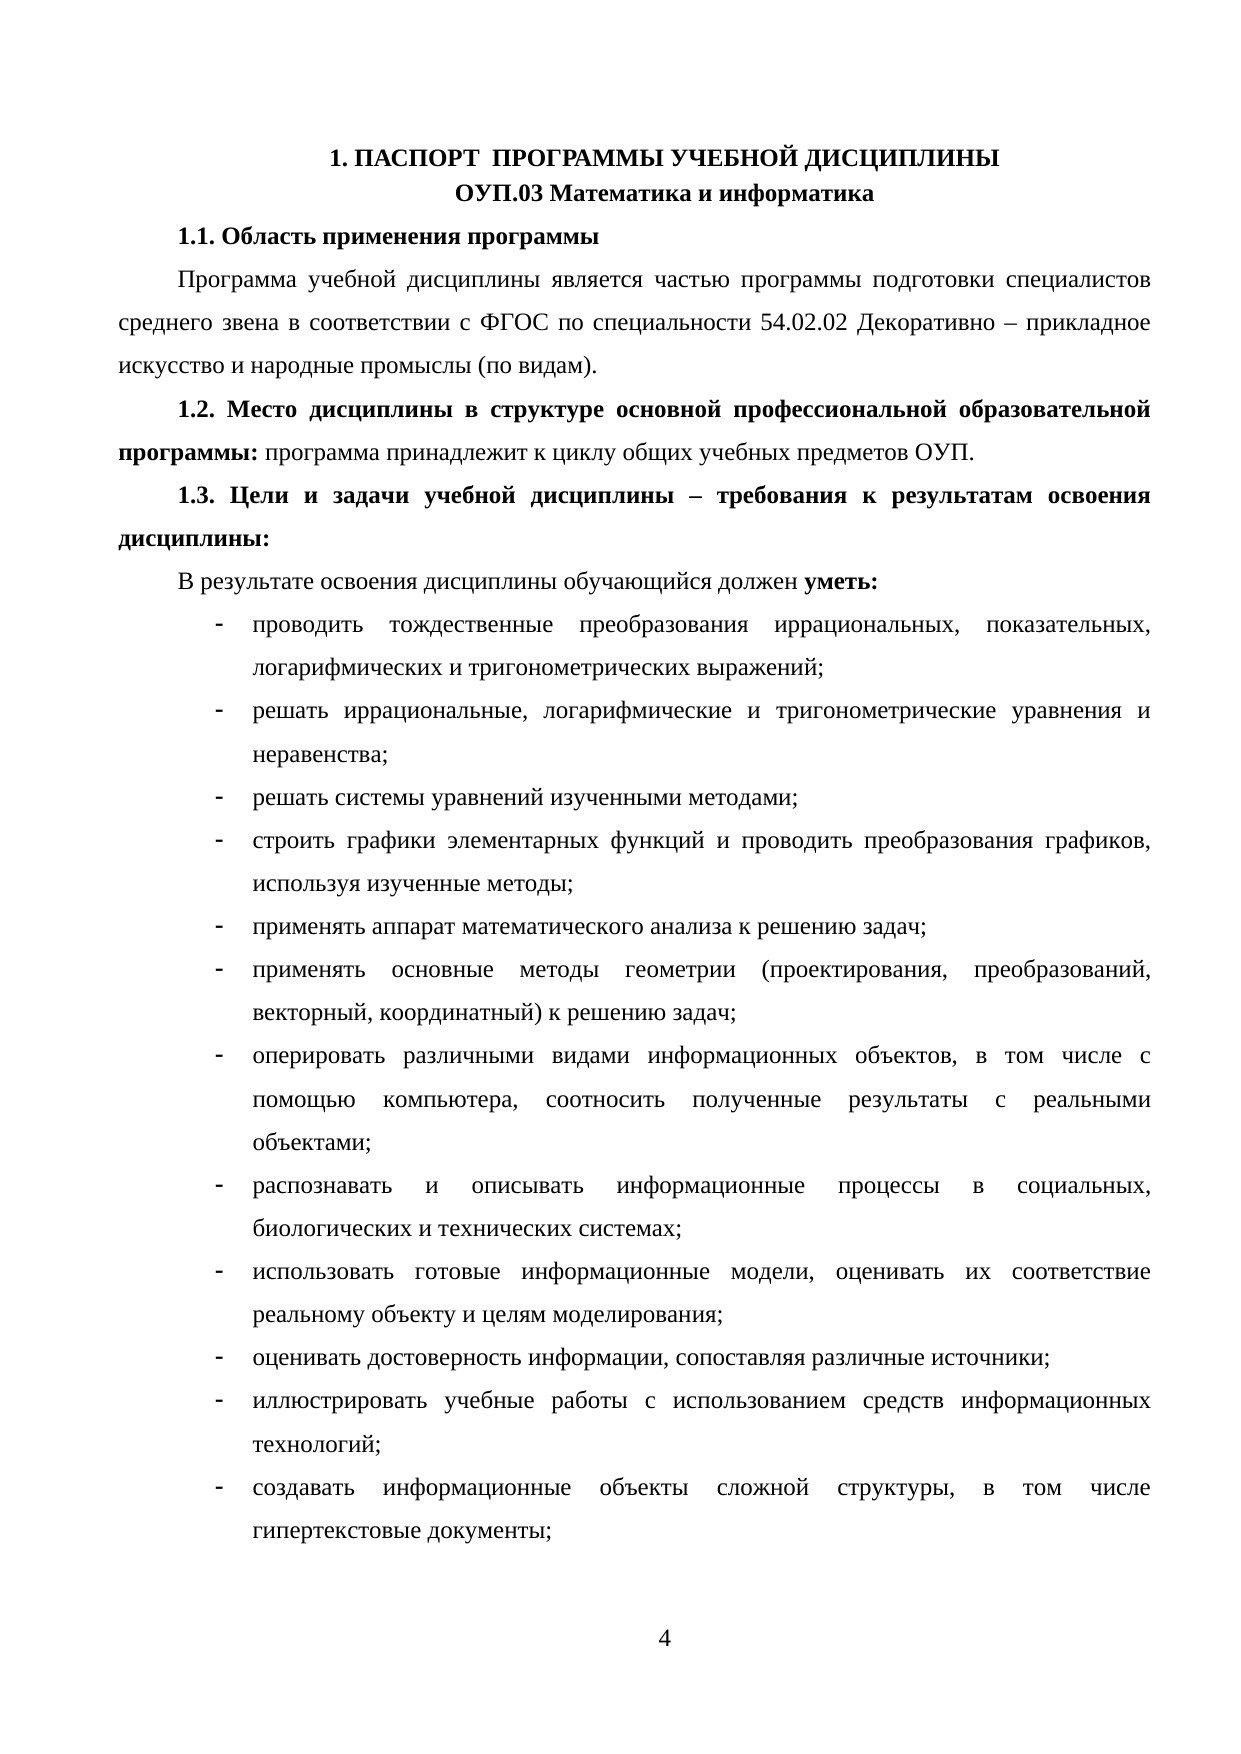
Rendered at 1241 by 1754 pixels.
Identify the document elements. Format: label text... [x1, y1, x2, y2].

text 1.1. Область применения программы [118, 221, 1171, 250]
text В результате освоения дисциплины обучающийся должен уметь: [118, 566, 1152, 595]
list применять основные методы геометрии (проектирования, преобразований, векторный, координатный) к решению задач; [215, 954, 1152, 1026]
list проводить тождественные преобразования иррациональных, показательных, логарифмических и тригонометрических выражений; [215, 609, 1152, 681]
list применять аппарат математического анализа к решению задач; [215, 911, 1152, 940]
list создавать информационные объекты сложной структуры, в том числе гипертекстовые документы; [215, 1472, 1152, 1544]
text 1.2. Место дисциплины в структуре основной профессиональной образовательной программы: программа принадлежит к циклу общих учебных предметов ОУП. [118, 394, 1152, 466]
list решать системы уравнений изученными методами; [215, 782, 1152, 811]
list иллюстрировать учебные работы с использованием средств информационных технологий; [215, 1386, 1152, 1457]
list оценивать достоверность информации, сопоставляя различные источники; [215, 1342, 1152, 1371]
list распознавать и описывать информационные процессы в социальных, биологических и технических системах; [215, 1170, 1152, 1242]
list оперировать различными видами информационных объектов, в том числе с помощью компьютера, соотносить полученные результаты с реальными объектами; [215, 1041, 1152, 1156]
list строить графики элементарных функций и проводить преобразования графиков, используя изученные методы; [215, 825, 1152, 897]
text 1.3. Цели и задачи учебной дисциплины – требования к результатам освоения дисциплины: [118, 480, 1152, 552]
text ОУП.03 Математика и информатика [118, 178, 1152, 207]
list использовать готовые информационные модели, оценивать их соответствие реальному объекту и целям моделирования; [215, 1256, 1152, 1328]
list решать иррациональные, логарифмические и тригонометрические уравнения и неравенства; [215, 696, 1152, 767]
text Программа учебной дисциплины является частью программы подготовки специалистов среднего звена в соответствии с ФГОС по специальности 54.02.02 Декоративно – прикладное искусство и народные промыслы (по видам). [118, 264, 1152, 379]
subtitle 1. паспорт ПРОГРАММЫ УЧЕБНОЙ ДИСЦИПЛИНЫ [177, 143, 1152, 172]
